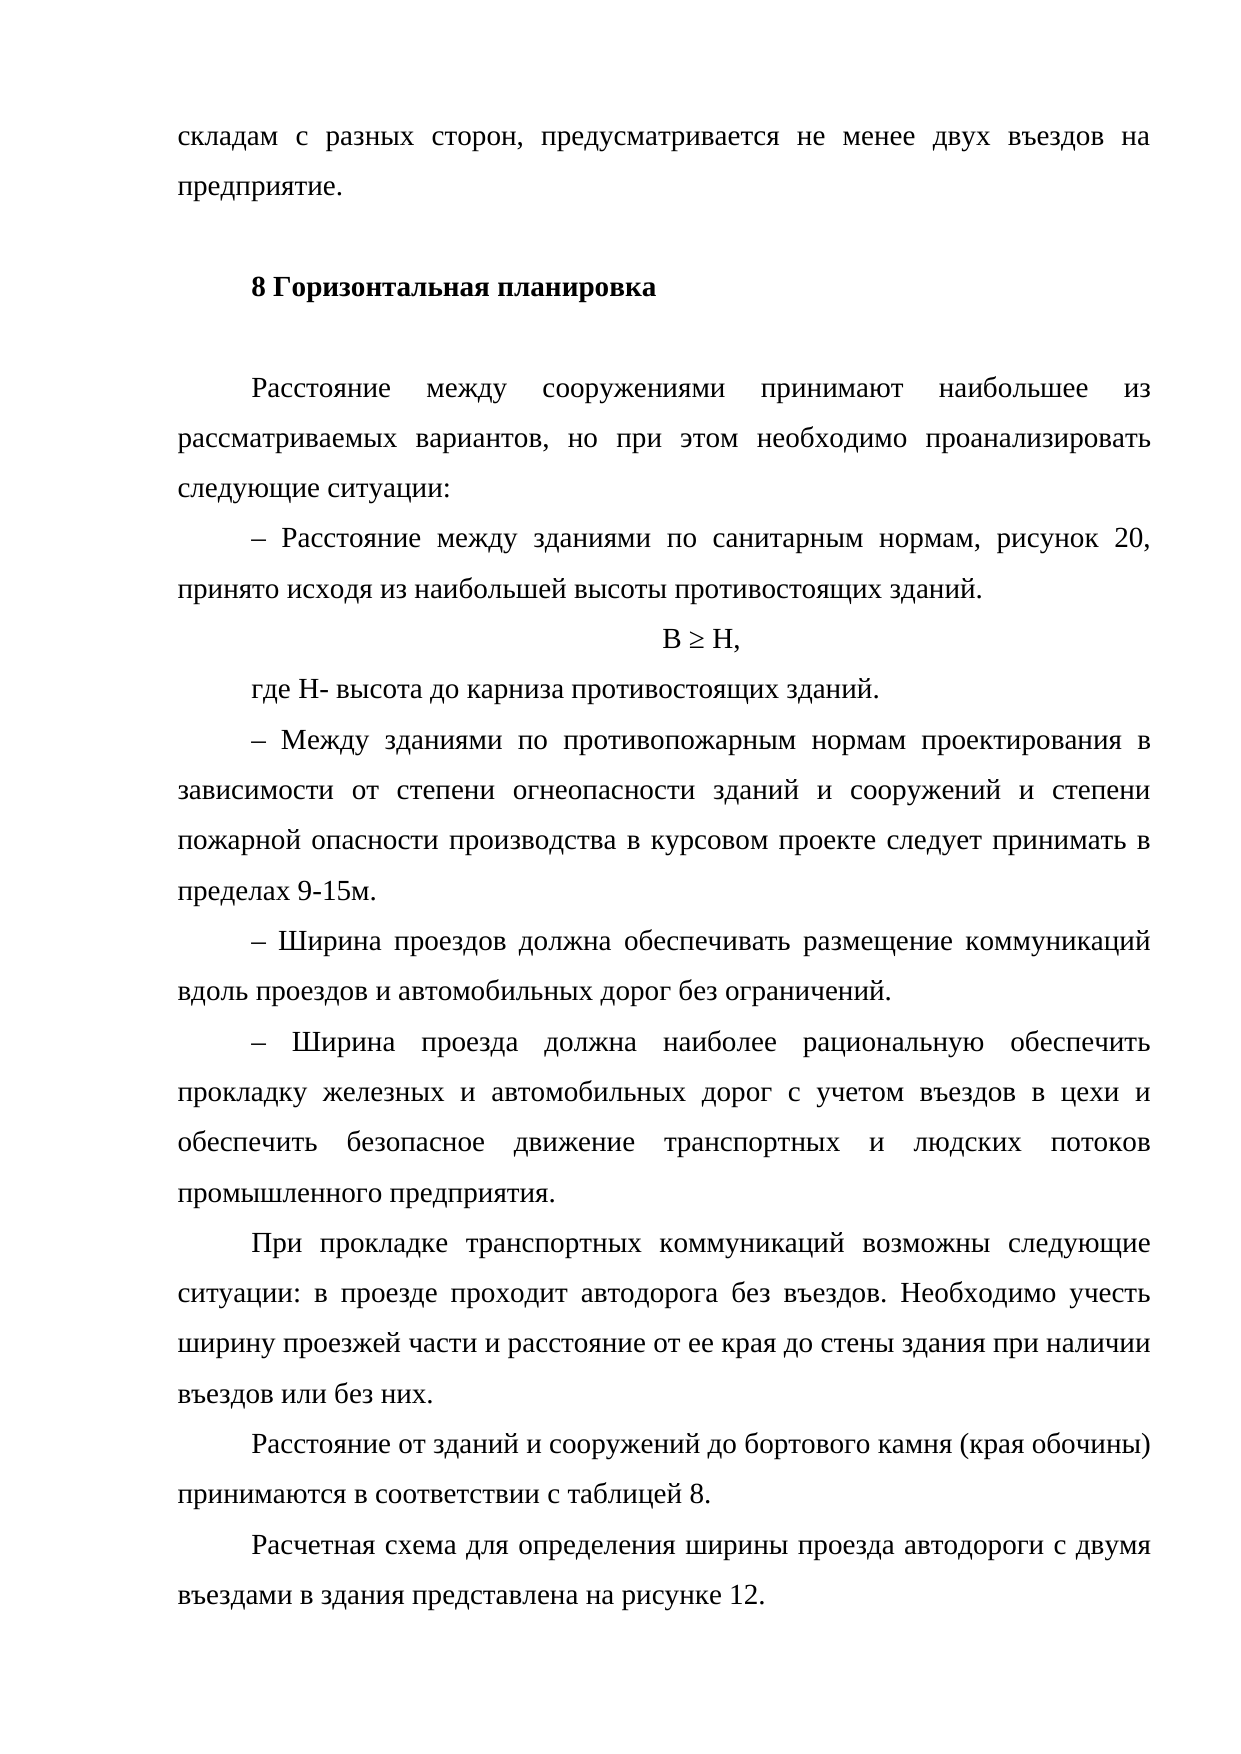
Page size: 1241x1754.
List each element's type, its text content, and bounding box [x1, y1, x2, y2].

text – Расстояние между зданиями по санитарным нормам, рисунок 20, принято исходя из наибольшей высоты противостоящих зданий. [177, 521, 1152, 604]
text 8 Горизонтальная планировка [177, 269, 1152, 303]
text – Ширина проездов должна обеспечивать размещение коммуникаций вдоль проездов и автомобильных дорог без ограничений. [177, 923, 1152, 1007]
text Расстояние между сооружениями принимают наибольшее из рассматриваемых вариантов, но при этом необходимо проанализировать следующие ситуации: [177, 370, 1152, 504]
text где Н- высота до карниза противостоящих зданий. [177, 672, 1152, 705]
text Расстояние от зданий и сооружений до бортового камня (края обочины) принимаются в соответствии с таблицей 8. [177, 1426, 1152, 1510]
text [177, 118, 1152, 202]
text При прокладке транспортных коммуникаций возможны следующие ситуации: в проезде проходит автодорога без въездов. Необходимо учесть ширину проезжей части и расстояние от ее края до стены здания при наличии въездов или без них. [177, 1225, 1152, 1409]
text – Ширина проезда должна наиболее рациональную обеспечить прокладку железных и автомобильных дорог с учетом въездов в цехи и обеспечить безопасное движение транспортных и людских потоков промышленного предприятия. [177, 1024, 1152, 1208]
text Расчетная схема для определения ширины проезда автодороги с двумя въездами в здания представлена на рисунке 12. [177, 1527, 1152, 1611]
text В ≥ Н, [177, 621, 1152, 655]
text – Между зданиями по противопожарным нормам проектирования в зависимости от степени огнеопасности зданий и сооружений и степени пожарной опасности производства в курсовом проекте следует принимать в пределах 9-15м. [177, 722, 1152, 906]
